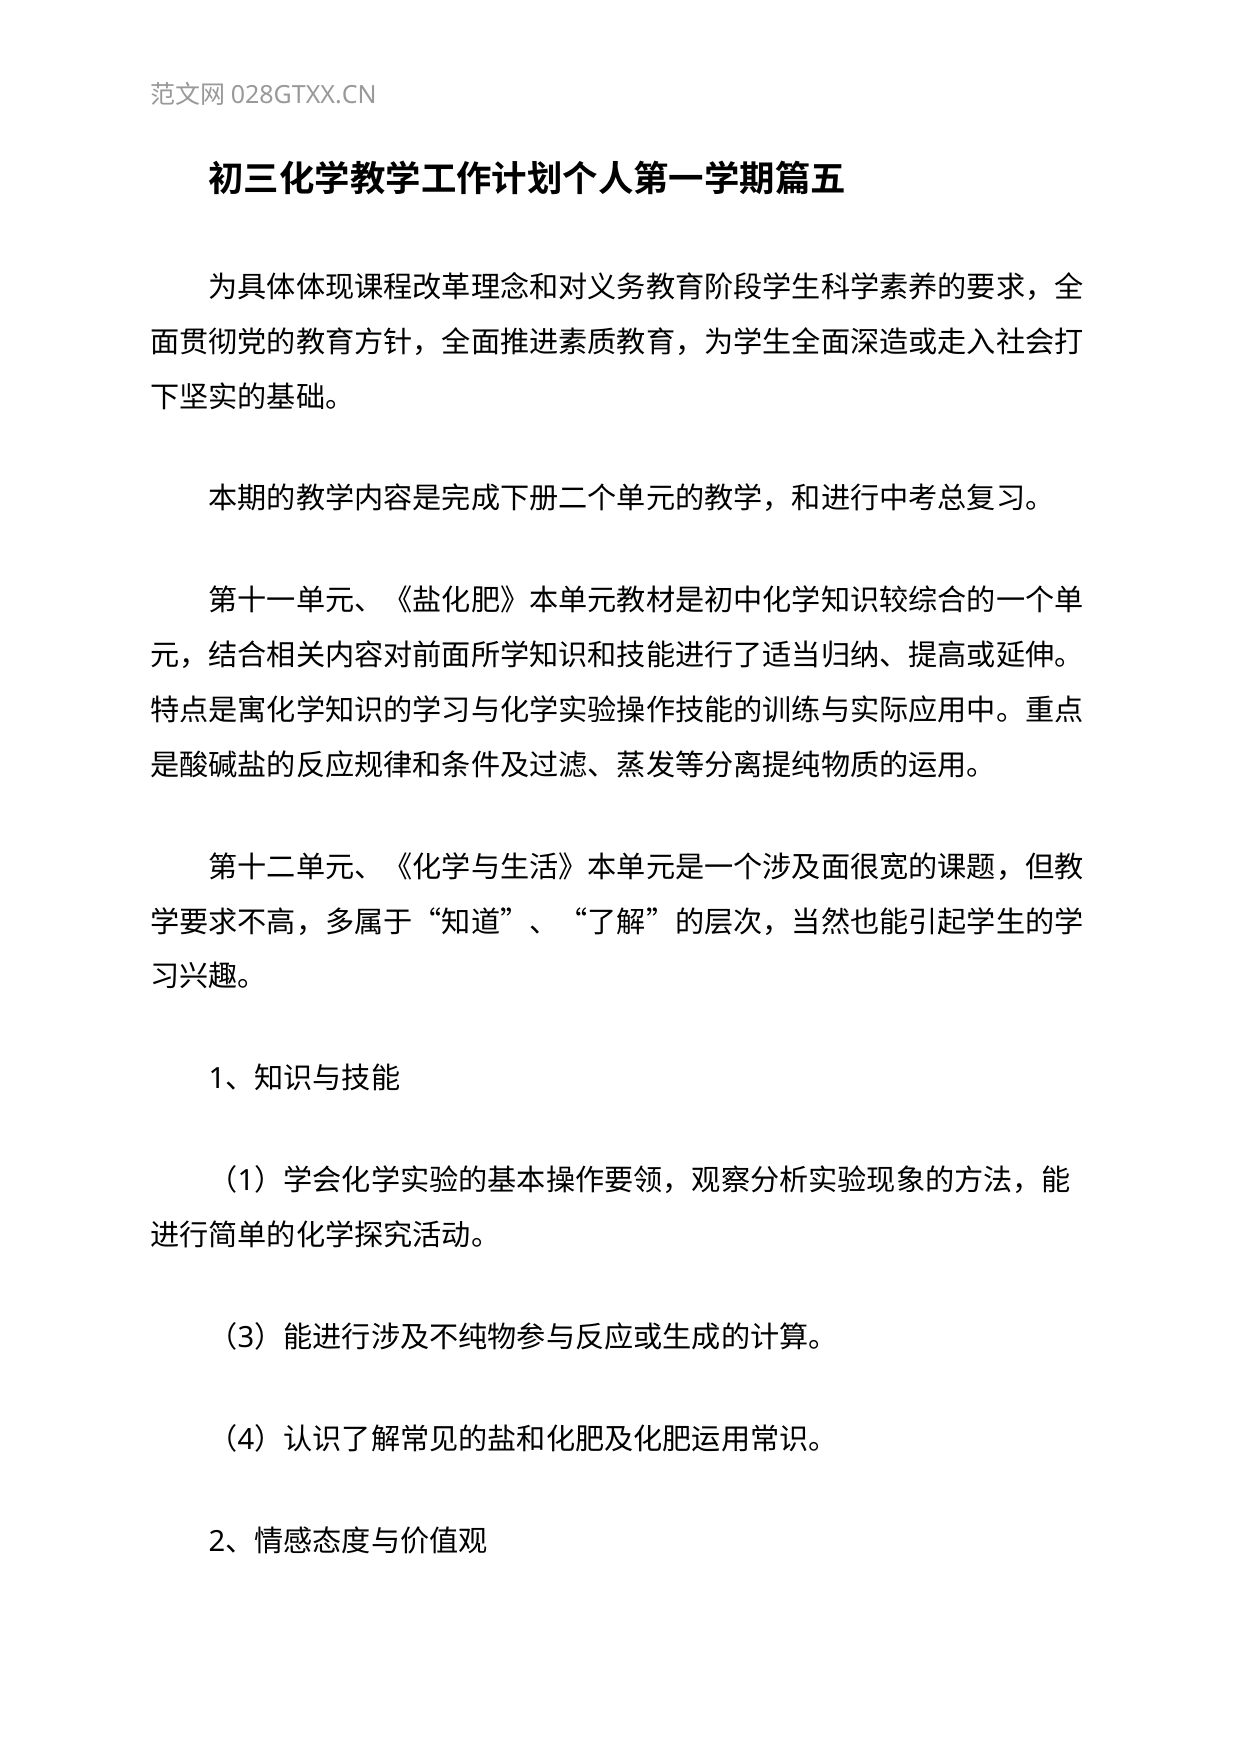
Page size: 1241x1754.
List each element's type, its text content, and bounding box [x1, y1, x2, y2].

text 第十一单元、《盐化肥》本单元教材是初中化学知识较综合的一个单元，结合相关内容对前面所学知识和技能进行了适当归纳、提高或延伸。特点是寓化学知识的学习与化学实验操作技能的训练与实际应用中。重点是酸碱盐的反应规律和条件及过滤、蒸发等分离提纯物质的运用。 [150, 577, 1090, 784]
text 为具体体现课程改革理念和对义务教育阶段学生科学素养的要求，全面贯彻党的教育方针，全面推进素质教育，为学生全面深造或走入社会打下坚实的基础。 [150, 263, 1090, 416]
text 本期的教学内容是完成下册二个单元的教学，和进行中考总复习。 [150, 475, 1090, 517]
text （1）学会化学实验的基本操作要领，观察分析实验现象的方法，能进行简单的化学探究活动。 [150, 1157, 1090, 1254]
text （4）认识了解常见的盐和化肥及化肥运用常识。 [150, 1416, 1090, 1458]
text 第十二单元、《化学与生活》本单元是一个涉及面很宽的课题，但教学要求不高，多属于“知道”、“了解”的层次，当然也能引起学生的学习兴趣。 [150, 843, 1090, 995]
text 初三化学教学工作计划个人第一学期篇五 [150, 150, 1090, 201]
text （3）能进行涉及不纯物参与反应或生成的计算。 [150, 1313, 1090, 1356]
text 2、情感态度与价值观 [150, 1517, 1090, 1560]
text 1、知识与技能 [150, 1055, 1090, 1097]
